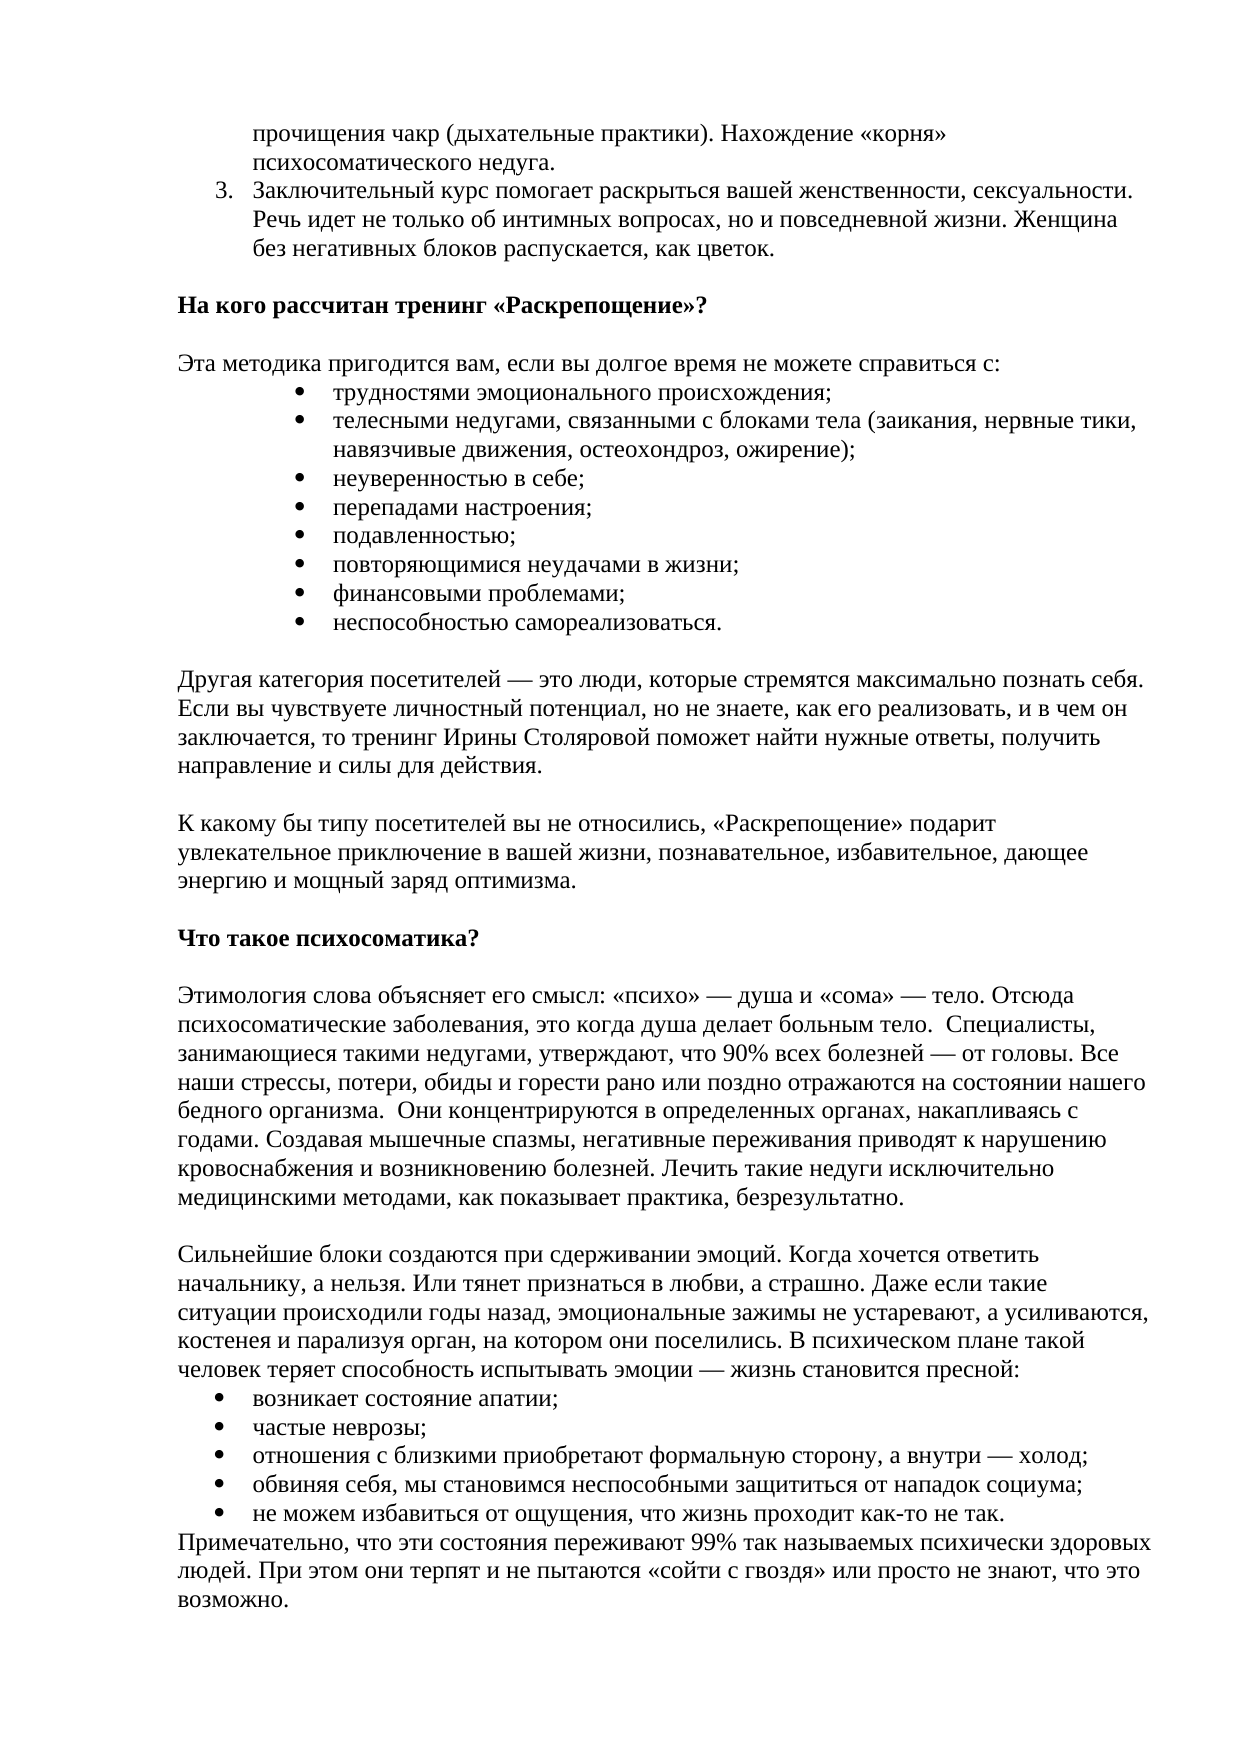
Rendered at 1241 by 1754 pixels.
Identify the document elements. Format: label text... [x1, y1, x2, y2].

text На кого рассчитан тренинг «Раскрепощение»? [177, 291, 1152, 319]
list неспособностью самореализоваться. [295, 607, 1152, 636]
list повторяющимися неудачами в жизни; [295, 549, 1152, 578]
list Другая категория посетителей — это люди, которые стремятся максимально познать себя. Если вы чувствуете личностный потенциал, но не знаете, как его реализовать, и в чем он заключается, то тренинг Ирины Столяровой поможет найти нужные ответы, получить направление и силы для действия. [177, 664, 1152, 779]
list подавленностью; [295, 521, 1152, 549]
list частые неврозы; [215, 1412, 1152, 1441]
list возникает состояние апатии; [215, 1383, 1152, 1412]
list финансовыми проблемами; [295, 578, 1152, 607]
text К какому бы типу посетителей вы не относились, «Раскрепощение» подарит увлекательное приключение в вашей жизни, познавательное, избавительное, дающее энергию и мощный заряд оптимизма. [177, 808, 1152, 894]
list обвиняя себя, мы становимся неспособными защититься от нападок социума; [215, 1469, 1152, 1498]
list неуверенностью в себе; [295, 463, 1152, 492]
text Что такое психосоматика? [177, 923, 1152, 952]
list телесными недугами, связанными с блоками тела (заикания, нервные тики, навязчивые движения, остеохондроз, ожирение); [295, 406, 1152, 463]
text Этимология слова объясняет его смысл: «психо» — душа и «сома» — тело. Отсюда психосоматические заболевания, это когда душа делает больным тело. Специалисты, занимающиеся такими недугами, утверждают, что 90% всех болезней — от головы. Все наши стрессы, потери, обиды и горести рано или поздно отражаются на состоянии нашего бедного организма. Они концентрируются в определенных органах, накапливаясь с годами. Создавая мышечные спазмы, негативные переживания приводят к нарушению кровоснабжения и возникновению болезней. Лечить такие недуги исключительно медицинскими методами, как показывает практика, безрезультатно. [177, 981, 1152, 1211]
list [215, 118, 1152, 176]
list Заключительный курс помогает раскрыться вашей женственности, сексуальности. Речь идет не только об интимных вопросах, но и повседневной жизни. Женщина без негативных блоков распускается, как цветок. [215, 176, 1152, 262]
list перепадами настроения; [295, 492, 1152, 521]
text Примечательно, что эти состояния переживают 99% так называемых психически здоровых людей. При этом они терпят и не пытаются «сойти с гвоздя» или просто не знают, что это возможно. [177, 1527, 1152, 1613]
text Эта методика пригодится вам, если вы долгое время не можете справиться с: [177, 348, 1152, 377]
list не можем избавиться от ощущения, что жизнь проходит как-то не так. [215, 1498, 1152, 1527]
list трудностями эмоционального происхождения; [295, 377, 1152, 406]
list отношения с близкими приобретают формальную сторону, а внутри — холод; [215, 1441, 1152, 1469]
text Сильнейшие блоки создаются при сдерживании эмоций. Когда хочется ответить начальнику, а нельзя. Или тянет признаться в любви, а страшно. Даже если такие ситуации происходили годы назад, эмоциональные зажимы не устаревают, а усиливаются, костенея и парализуя орган, на котором они поселились. В психическом плане такой человек теряет способность испытывать эмоции — жизнь становится пресной: [177, 1239, 1152, 1383]
